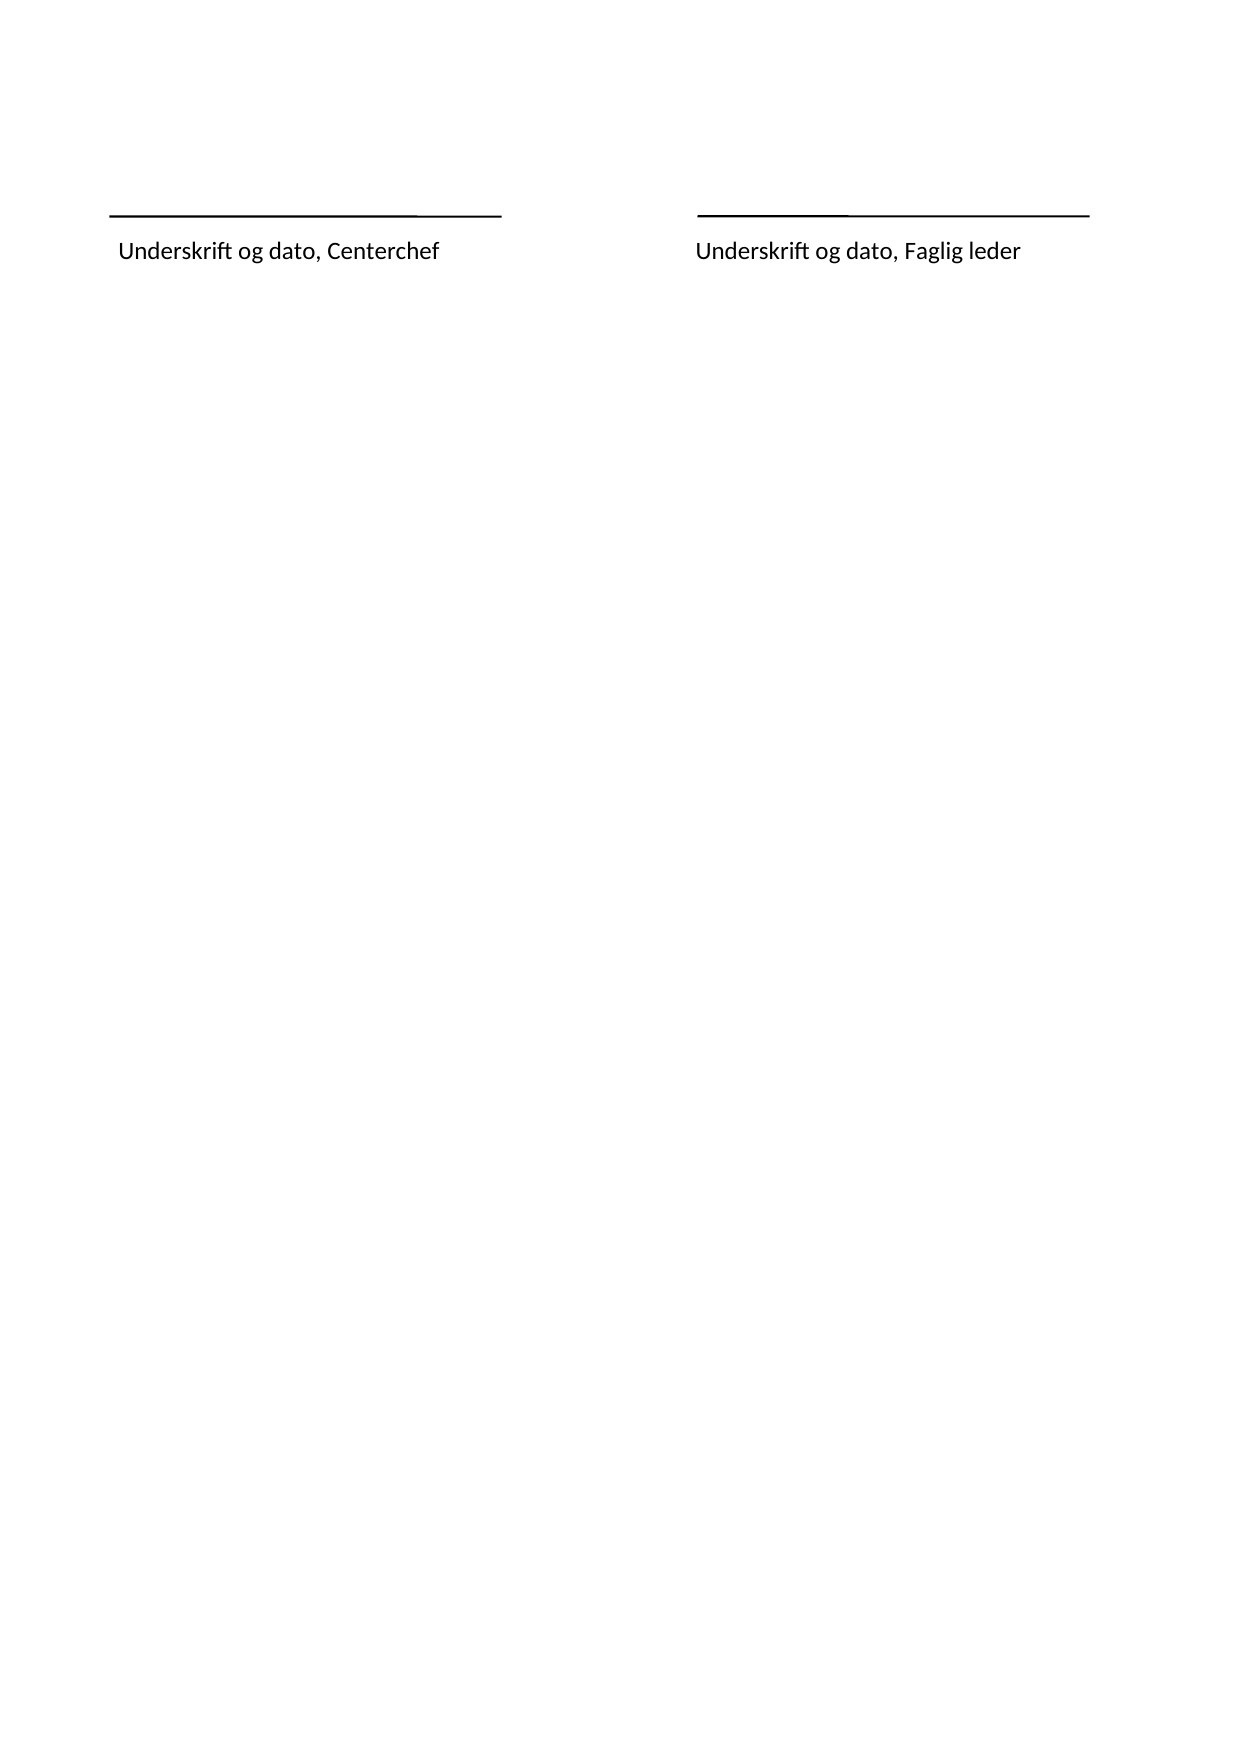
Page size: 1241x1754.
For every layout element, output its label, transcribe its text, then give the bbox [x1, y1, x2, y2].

text Underskrift og dato, Centerchef Underskrift og dato, Faglig leder [118, 235, 1122, 266]
